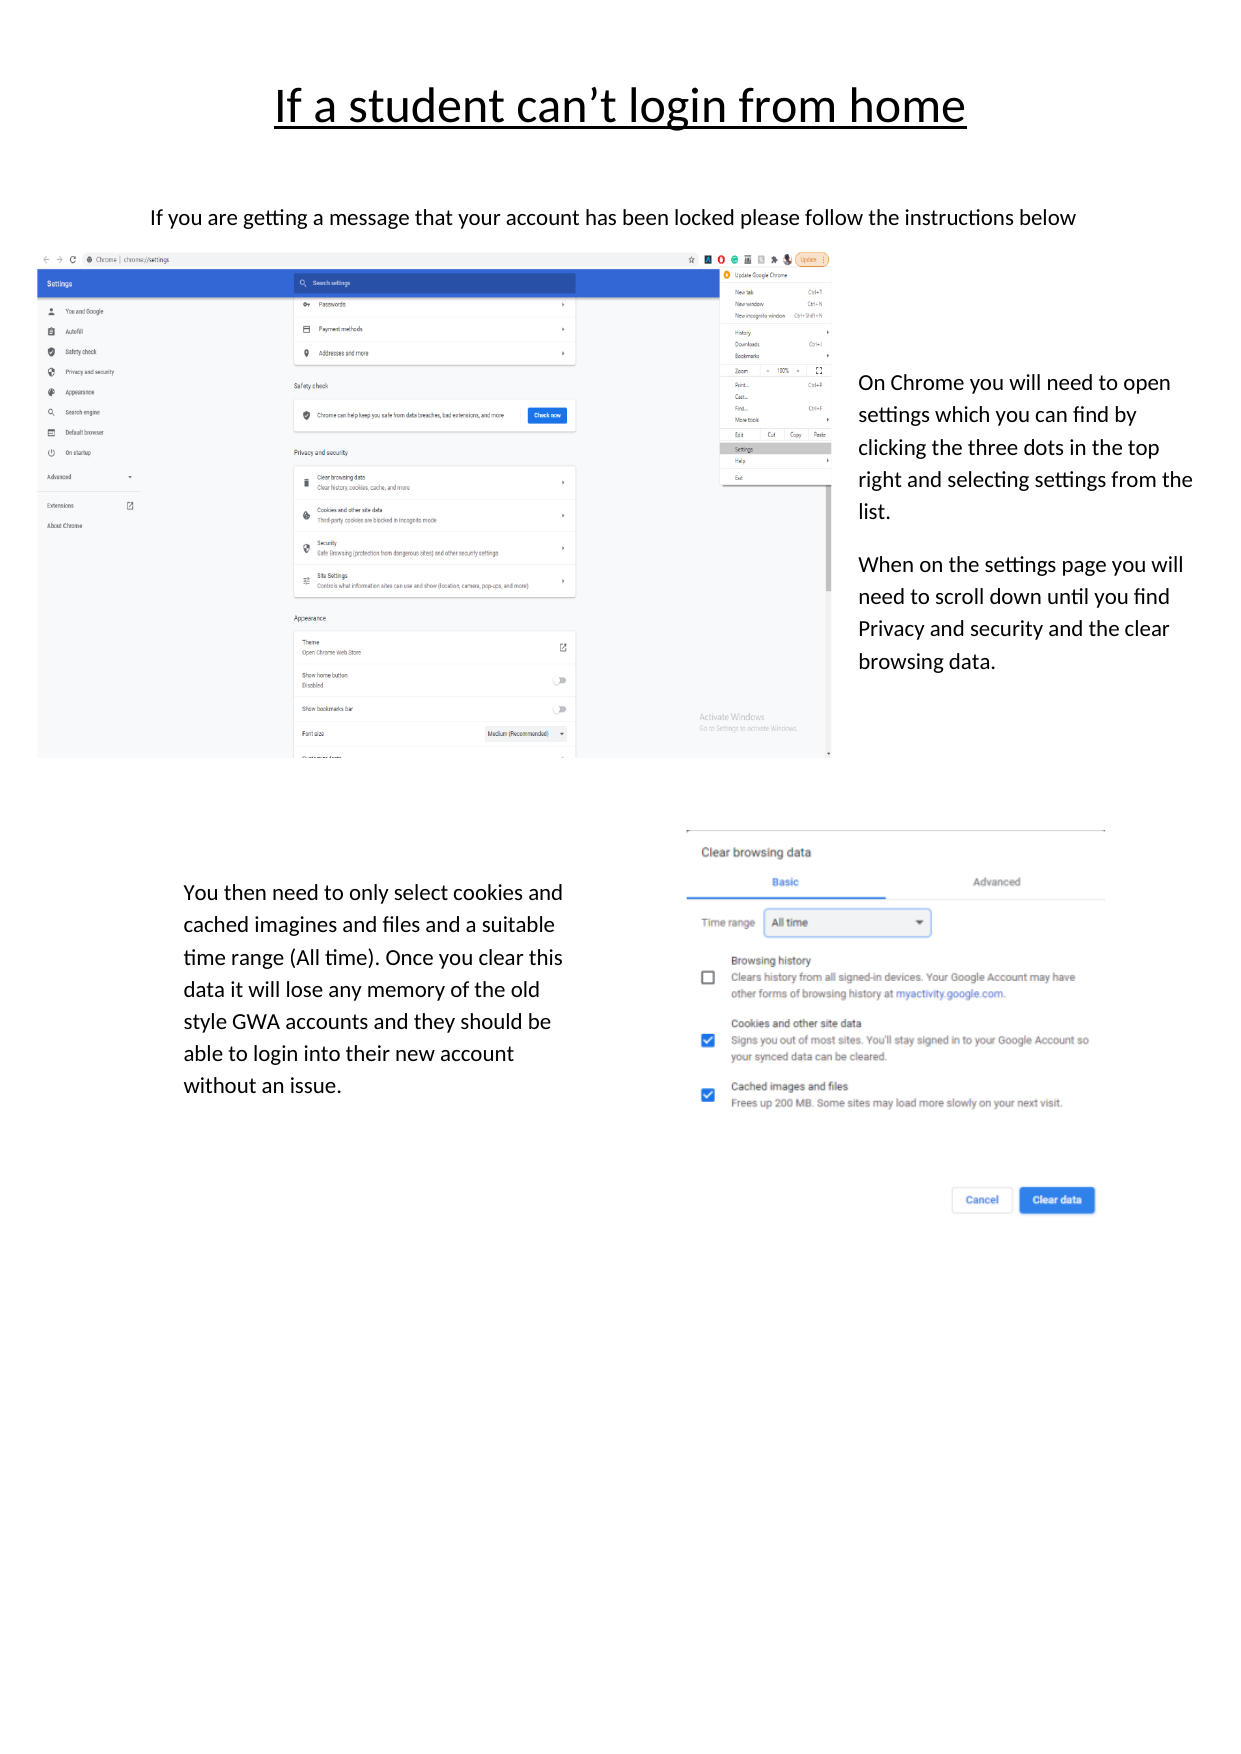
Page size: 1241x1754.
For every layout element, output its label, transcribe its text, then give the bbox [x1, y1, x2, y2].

picture [686, 830, 1106, 1223]
text If you are getting a message that your account has been locked please follow the instructions below [150, 203, 1090, 231]
picture [37, 252, 832, 758]
